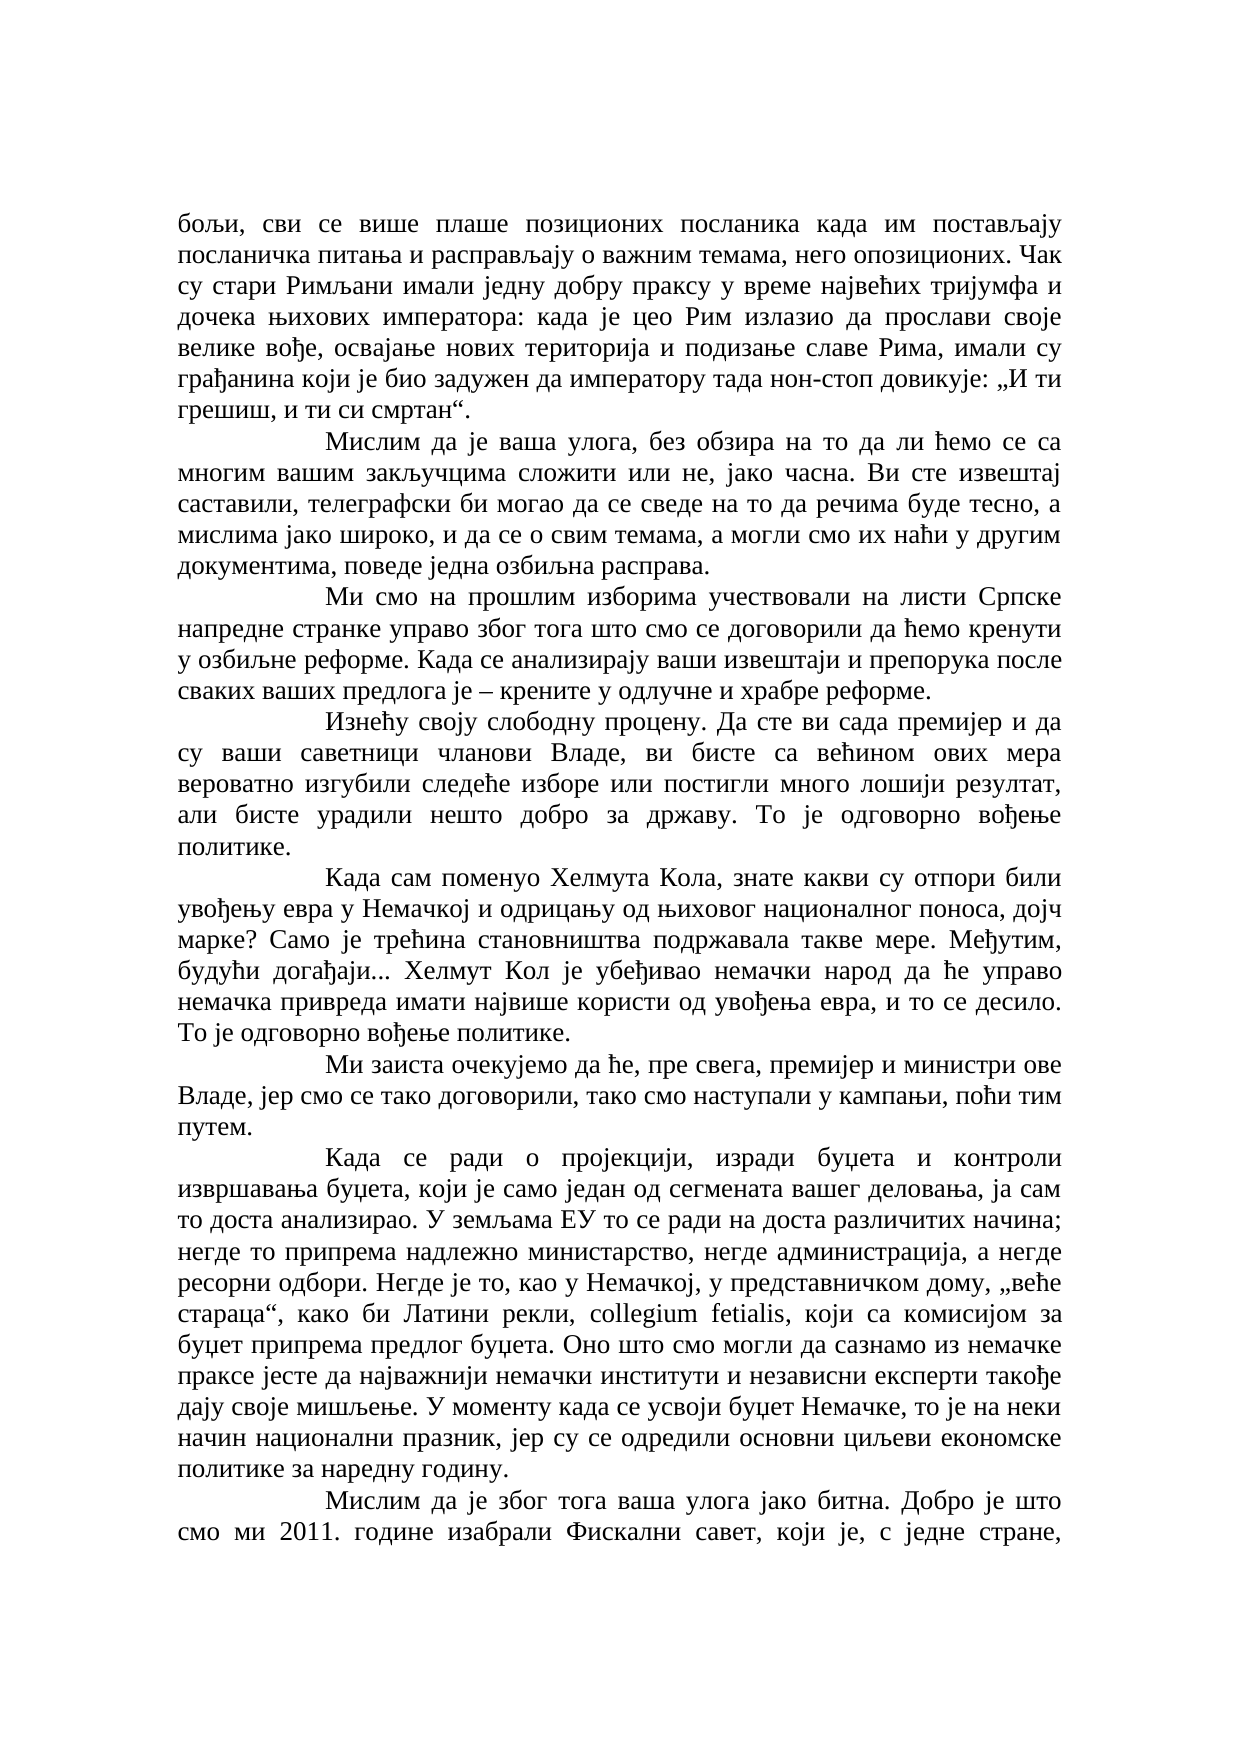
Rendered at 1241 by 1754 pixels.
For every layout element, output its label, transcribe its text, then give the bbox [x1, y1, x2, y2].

text Изнећу своју слободну процену. Да сте ви сада премијер и да су ваши саветници чланови Владе, ви бисте са већином ових мера вероватно изгубили следеће изборе или постигли много лошији резултат, али бисте урадили нешто добро за државу. То је одговорно вођење политике. [177, 705, 1063, 861]
text Мислим да је ваша улога, без обзира на то да ли ћемо се са многим вашим закључцима сложити или не, јако часна. Ви сте извештај саставили, телеграфски би могао да се сведе на то да речима буде тесно, а мислима јако широко, и да се о свим темама, а могли смо их наћи у другим документима, поведе једна озбиљна расправа. [177, 425, 1063, 581]
text Ми заиста очекујемо да ће, пре свега, премијер и министри ове Владе, јер смо се тако договорили, тако смо наступали у кампањи, поћи тим путем. [177, 1048, 1063, 1141]
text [177, 207, 1063, 425]
text Када сам поменуо Хелмута Кола, знате какви су отпори били увођењу евра у Немачкој и одрицању од њиховог националног поноса, дојч марке? Само је трећина становништва подржавала такве мере. Међутим, будући догађаји... Хелмут Кол је убеђивао немачки народ да ће управо немачка привреда имати највише користи од увођења евра, и то се десило. То је одговорно вођење политике. [177, 861, 1063, 1048]
text Када се ради о пројекцији, изради буџета и контроли извршавања буџета, који је само један од сегмената вашег деловања, ја сам то доста анализирао. У земљама ЕУ то се ради на доста различитих начина; негде то припрема надлежно министарство, негде администрација, а негде ресорни одбори. Негде је то, као у Немачкој, у представничком дому, „веће стараца“, како би Латини рекли, collegium fetialis, који са комисијом за буџет припрема предлог буџета. Оно што смо могли да сазнамо из немачке праксе јесте да најважнији немачки институти и независни експерти такође дају своје мишљење. У моменту када се усвоји буџет Немачке, то је на неки начин национални празник, јер су се одредили основни циљеви економске политике за наредну годину. [177, 1141, 1063, 1484]
text Ми смо на прошлим изборима учествовали на листи Српске напредне странке управо због тога што смо се договорили да ћемо кренути у озбиљне реформе. Када се анализирају ваши извештаји и препорука после сваких ваших предлога је – крените у одлучне и храбре реформе. [177, 581, 1063, 705]
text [177, 1484, 1063, 1546]
